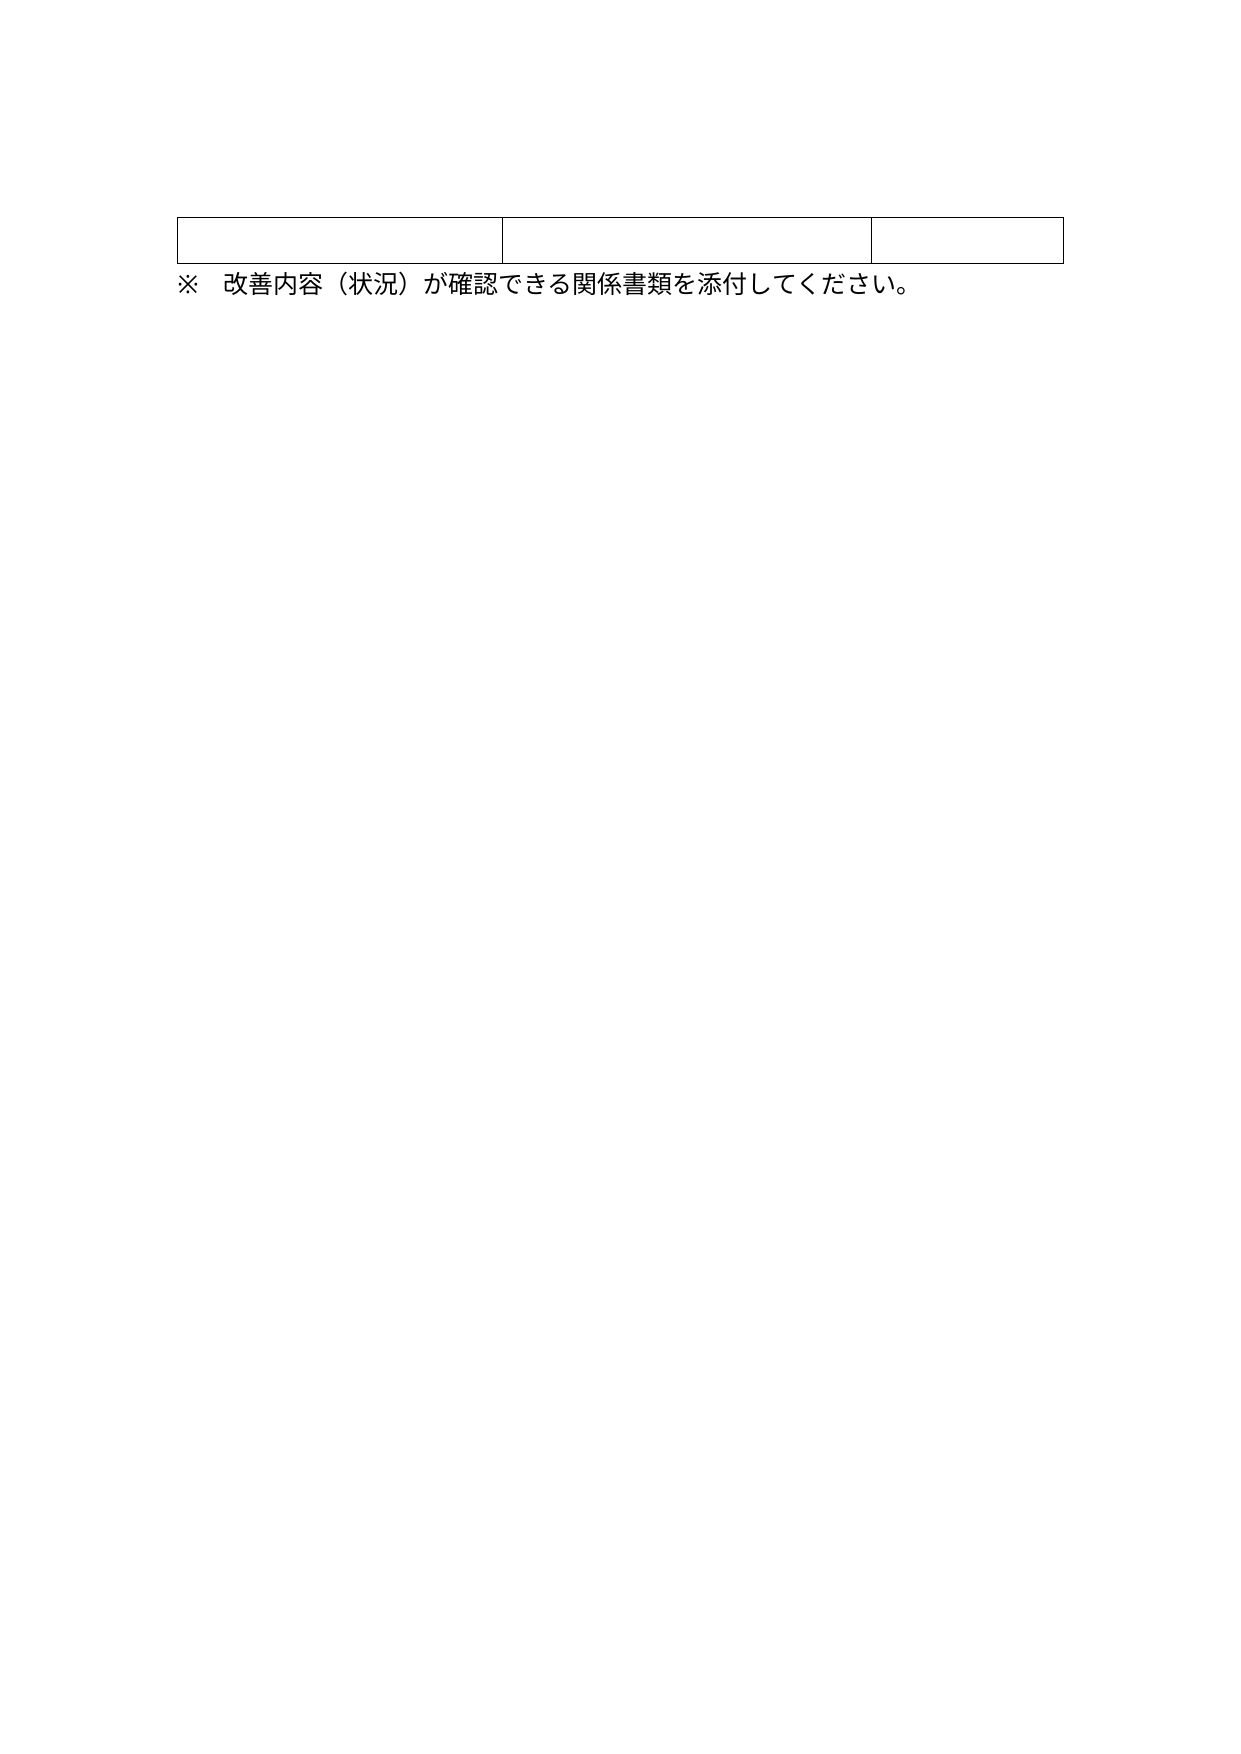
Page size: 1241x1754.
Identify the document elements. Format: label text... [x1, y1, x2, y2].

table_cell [178, 218, 502, 262]
table_cell [503, 218, 871, 262]
table_cell [872, 218, 1063, 262]
text ※ 改善内容（状況）が確認できる関係書類を添付してください。 [177, 264, 1063, 301]
